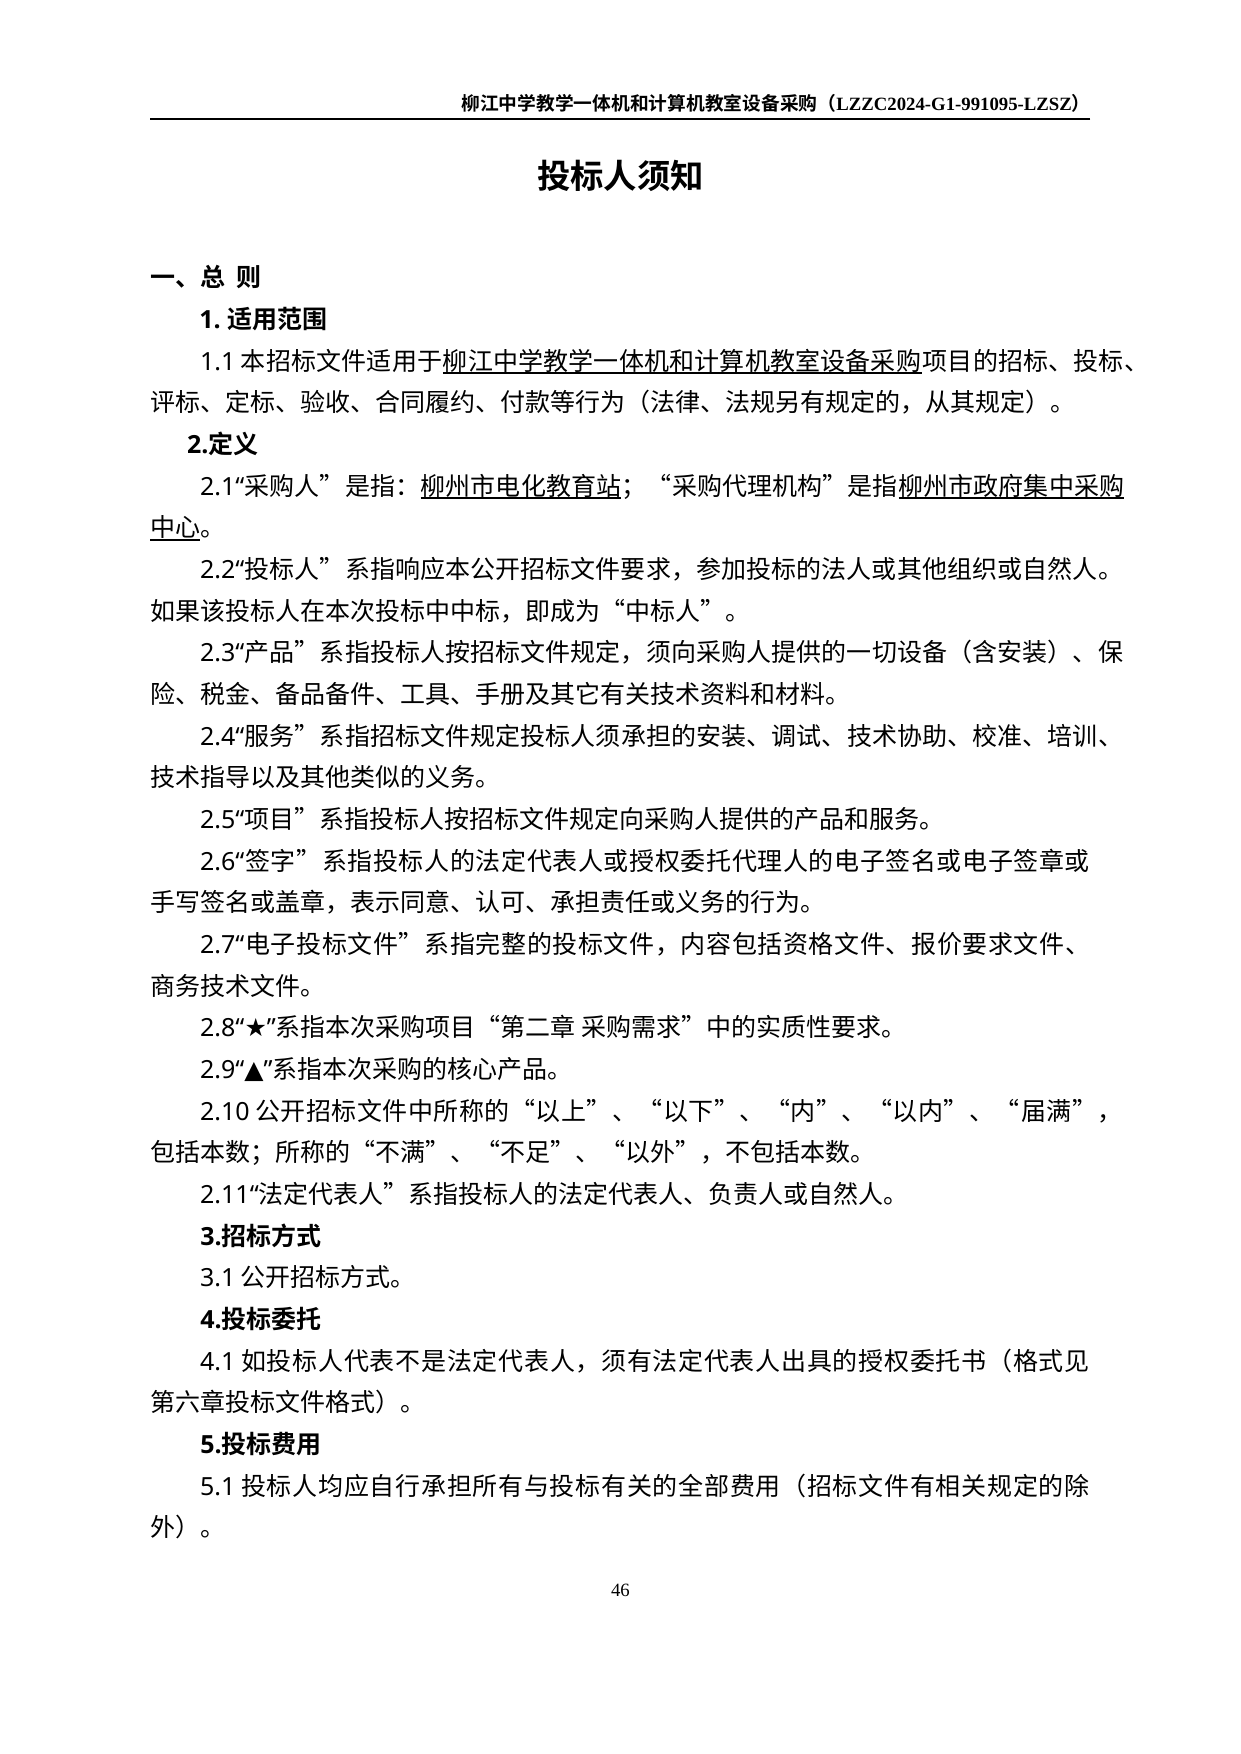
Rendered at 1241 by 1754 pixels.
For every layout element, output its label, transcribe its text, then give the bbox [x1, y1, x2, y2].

text 4.1如投标人代表不是法定代表人，须有法定代表人出具的授权委托书（格式见第六章投标文件格式）。 [150, 1337, 1090, 1420]
text 2.9“▲”系指本次采购的核心产品。 [150, 1045, 1124, 1087]
text 5.1投标人均应自行承担所有与投标有关的全部费用（招标文件有相关规定的除外）。 [150, 1462, 1090, 1545]
text 投标人须知 [150, 150, 1090, 198]
text 2.4“服务”系指招标文件规定投标人须承担的安装、调试、技术协助、校准、培训、技术指导以及其他类似的义务。 [150, 712, 1124, 795]
text 1.1本招标文件适用于柳江中学教学一体机和计算机教室设备采购项目的招标、投标、评标、定标、验收、合同履约、付款等行为（法律、法规另有规定的，从其规定）。 [150, 337, 1124, 420]
text 2.1“采购人”是指：柳州市电化教育站；“采购代理机构”是指柳州市政府集中采购中心。 [150, 462, 1124, 545]
text 1. 适用范围 [150, 295, 1124, 337]
text 4.投标委托 [150, 1295, 1090, 1337]
text 2.2“投标人”系指响应本公开招标文件要求，参加投标的法人或其他组织或自然人。如果该投标人在本次投标中中标，即成为“中标人”。 [150, 545, 1124, 628]
text 2.11“法定代表人”系指投标人的法定代表人、负责人或自然人。 [150, 1170, 1090, 1212]
text 2.10公开招标文件中所称的“以上”、“以下”、“内”、“以内”、“届满”，包括本数；所称的“不满”、“不足”、“以外”，不包括本数。 [150, 1087, 1124, 1170]
text 2.定义 [150, 420, 1124, 462]
text 3.招标方式 [150, 1212, 1090, 1253]
text 2.7“电子投标文件”系指完整的投标文件，内容包括资格文件、报价要求文件、商务技术文件。 [150, 920, 1090, 1003]
text 一、总 则 [150, 253, 1124, 295]
text 2.8“★”系指本次采购项目“第二章 采购需求”中的实质性要求。 [150, 1003, 1090, 1045]
text 3.1公开招标方式。 [150, 1253, 1090, 1295]
text 2.6“签字”系指投标人的法定代表人或授权委托代理人的电子签名或电子签章或手写签名或盖章，表示同意、认可、承担责任或义务的行为。 [150, 837, 1090, 920]
text 5.投标费用 [150, 1420, 1090, 1462]
text 2.3“产品”系指投标人按招标文件规定，须向采购人提供的一切设备（含安装）、保险、税金、备品备件、工具、手册及其它有关技术资料和材料。 [150, 628, 1124, 712]
text 2.5“项目”系指投标人按招标文件规定向采购人提供的产品和服务。 [150, 795, 1124, 837]
